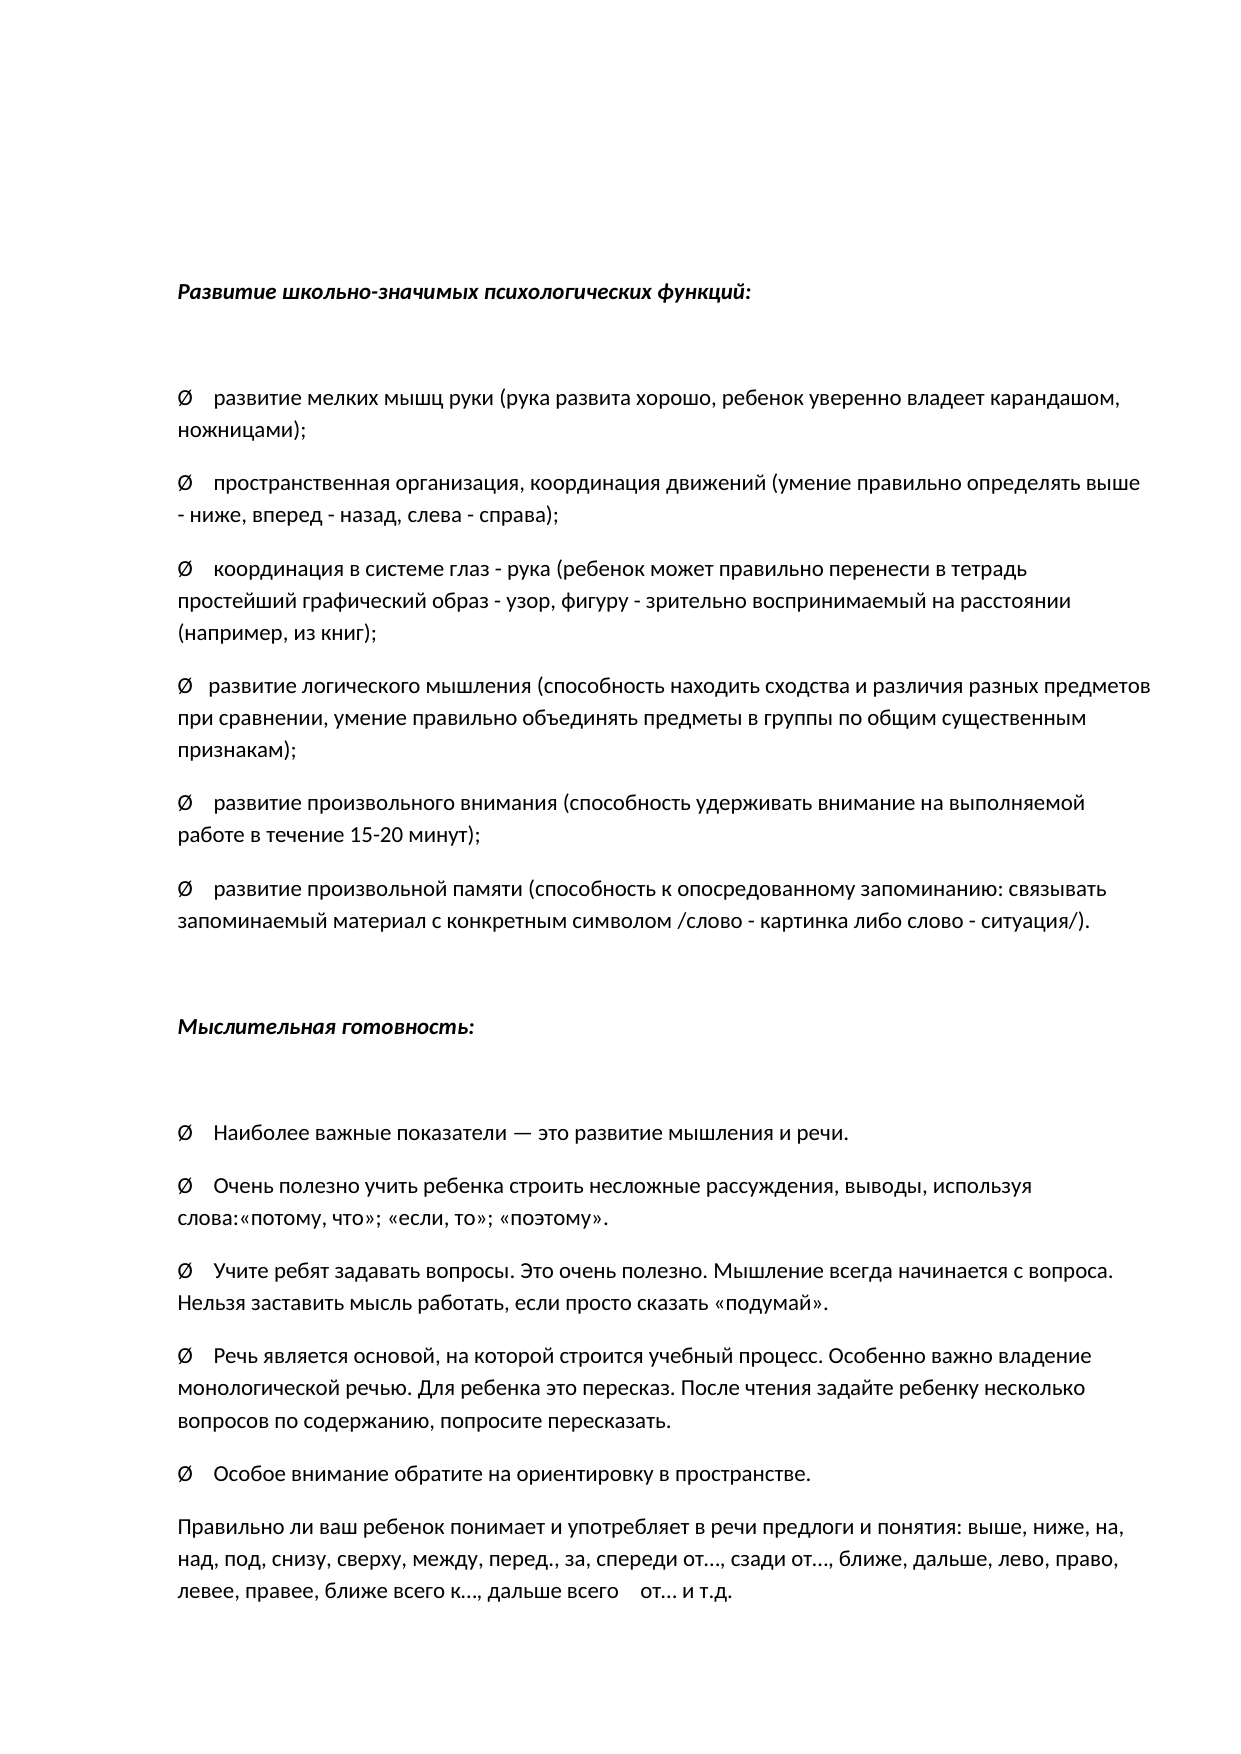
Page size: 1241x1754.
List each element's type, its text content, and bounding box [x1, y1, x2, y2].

text Ø пространственная организация, координация движений (умение правильно определять выше - ниже, вперед - назад, слева - справа); [177, 468, 1152, 529]
text Ø Очень полезно учить ребенка строить несложные рассуждения, выводы, используя слова:«потому, что»; «если, то»; «поэтому». [177, 1171, 1152, 1231]
text Ø Речь является основой, на которой строится учебный процесс. Особенно важно владение монологической речью. Для ребенка это пересказ. После чтения задайте ребенку несколько вопросов по содержанию, попросите пересказать. [177, 1341, 1152, 1434]
text Ø развитие мелких мышц руки (рука развита хорошо, ребенок уверенно владеет карандашом, ножницами); [177, 383, 1152, 443]
text Ø координация в системе глаз - рука (ребенок может правильно перенести в тетрадь простейший графический образ - узор, фигуру - зрительно воспринимаемый на расстоянии (например, из книг); [177, 554, 1152, 646]
text Ø развитие произвольной памяти (способность к опосредованному запоминанию: связывать запоминаемый материал с конкретным символом /слово - картинка либо слово - ситуация/). [177, 874, 1152, 934]
text Ø Учите ребят задавать вопросы. Это очень полезно. Мышление всегда начинается с вопроса. Нельзя заставить мысль работать, если просто сказать «подумай». [177, 1256, 1152, 1316]
text Ø развитие логического мышления (способность находить сходства и различия разных предметов при сравнении, умение правильно объединять предметы в группы по общим существенным признакам); [177, 671, 1152, 763]
text Мыслительная готовность: [177, 1012, 1152, 1040]
text Правильно ли ваш ребенок понимает и употребляет в речи предлоги и понятия: выше, ниже, на, над, под, снизу, сверху, между, перед., за, спереди от…, сзади от…, ближе, дальше, лево, право, левее, правее, ближе всего к…, дальше всего от… и т.д. [177, 1512, 1152, 1604]
text Ø развитие произвольного внимания (способность удерживать внимание на выполняемой работе в течение 15-20 минут); [177, 788, 1152, 849]
text Ø Наиболее важные показатели — это развитие мышления и речи. [177, 1118, 1152, 1146]
text Развитие школьно-значимых психологических функций: [177, 277, 1152, 305]
text Ø Особое внимание обратите на ориентировку в пространстве. [177, 1459, 1152, 1487]
